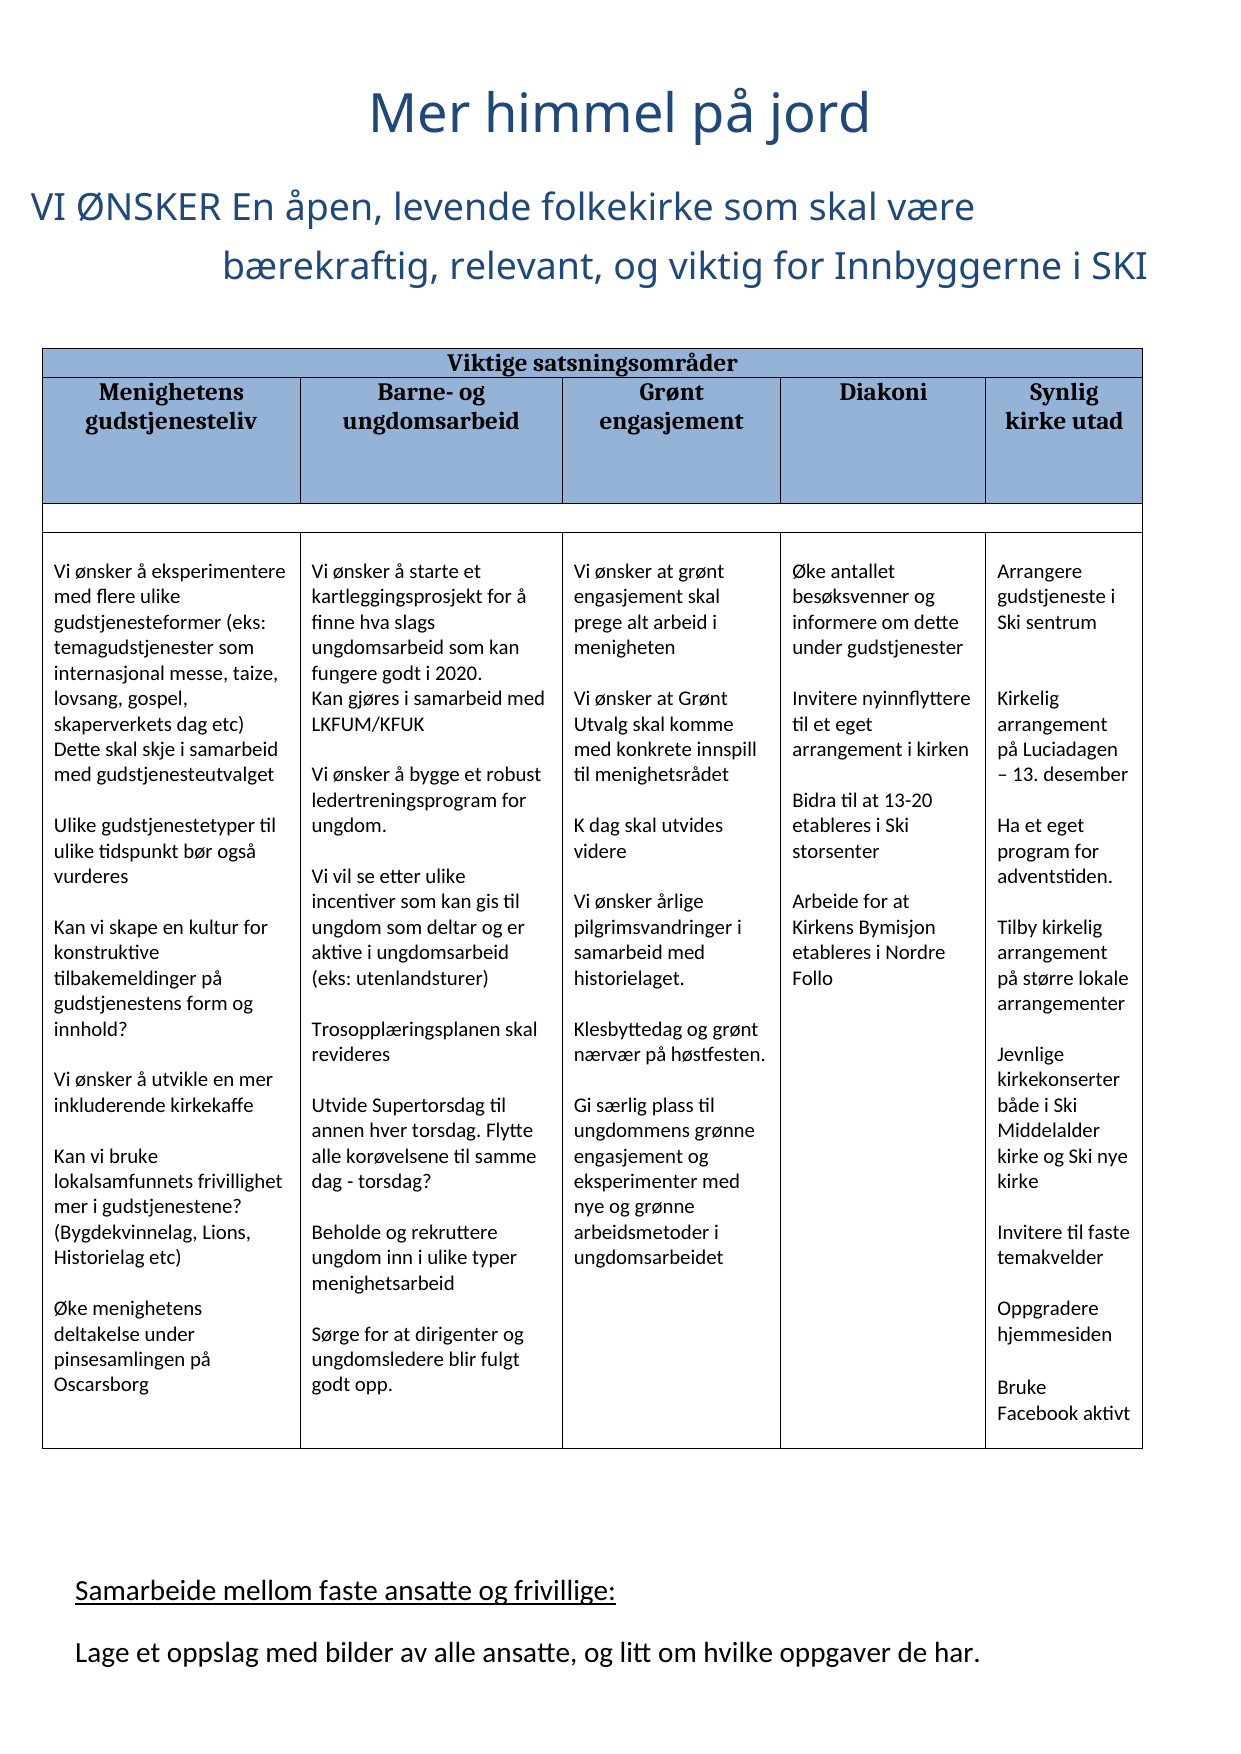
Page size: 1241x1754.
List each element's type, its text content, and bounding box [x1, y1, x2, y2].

text Samarbeide mellom faste ansatte og frivillige: [75, 1572, 1165, 1608]
text VI ØNSKER En åpen, levende folkekirke som skal være bærekraftig, relevant, og viktig for Innbyggerne i SKI [31, 181, 1165, 322]
table_header Viktige satsningsområder [43, 349, 1142, 377]
table_cell Barne- og ungdomsarbeid [301, 378, 562, 503]
table_cell Diakoni [781, 378, 985, 503]
table_cell Øke antallet besøksvenner og informere om dette under gudstjenester Invitere nyinnflyttere til et eget arrangement i kirken Bidra til at 13-20 etableres i Ski storsenter Arbeide for at Kirkens Bymisjon etableres i Nordre Follo [781, 533, 985, 1448]
table_cell Vi ønsker å eksperimentere med flere ulike gudstjenesteformer (eks: temagudstjenester som internasjonal messe, taize, lovsang, gospel, skaperverkets dag etc) Dette skal skje i samarbeid med gudstjenesteutvalget Ulike gudstjenestetyper til ulike tidspunkt bør også vurderes Kan vi skape en kultur for konstruktive tilbakemeldinger på gudstjenestens form og innhold? Vi ønsker å utvikle en mer inkluderende kirkekaffe Kan vi bruke lokalsamfunnets frivillighet mer i gudstjenestene? (Bygdekvinnelag, Lions, Historielag etc) Øke menighetens deltakelse under pinsesamlingen på Oscarsborg [43, 533, 300, 1448]
text Lage et oppslag med bilder av alle ansatte, og litt om hvilke oppgaver de har. [75, 1634, 1165, 1670]
text Mer himmel på jord [75, 75, 1165, 149]
table_cell Menighetens gudstjenesteliv [43, 378, 300, 503]
table_cell Grønt engasjement [563, 378, 780, 503]
table_cell Vi ønsker at grønt engasjement skal prege alt arbeid i menigheten Vi ønsker at Grønt Utvalg skal komme med konkrete innspill til menighetsrådet K dag skal utvides videre Vi ønsker årlige pilgrimsvandringer i samarbeid med historielaget. Klesbyttedag og grønt nærvær på høstfesten. Gi særlig plass til ungdommens grønne engasjement og eksperimenter med nye og grønne arbeidsmetoder i ungdomsarbeidet [563, 533, 780, 1448]
table_cell Synlig kirke utad [986, 378, 1142, 503]
table_cell Arrangere gudstjeneste i Ski sentrum Kirkelig arrangement på Luciadagen – 13. desember Ha et eget program for adventstiden. Tilby kirkelig arrangement på større lokale arrangementer Jevnlige kirkekonserter både i Ski Middelalder kirke og Ski nye kirke Invitere til faste temakvelder Oppgradere hjemmesiden Bruke Facebook aktivt [986, 533, 1142, 1448]
table_cell [43, 504, 1142, 532]
table_cell Vi ønsker å starte et kartleggingsprosjekt for å finne hva slags ungdomsarbeid som kan fungere godt i 2020. Kan gjøres i samarbeid med LKFUM/KFUK Vi ønsker å bygge et robust ledertreningsprogram for ungdom. Vi vil se etter ulike incentiver som kan gis til ungdom som deltar og er aktive i ungdomsarbeid (eks: utenlandsturer) Trosopplæringsplanen skal revideres Utvide Supertorsdag til annen hver torsdag. Flytte alle korøvelsene til samme dag - torsdag? Beholde og rekruttere ungdom inn i ulike typer menighetsarbeid Sørge for at dirigenter og ungdomsledere blir fulgt godt opp. [301, 533, 562, 1448]
